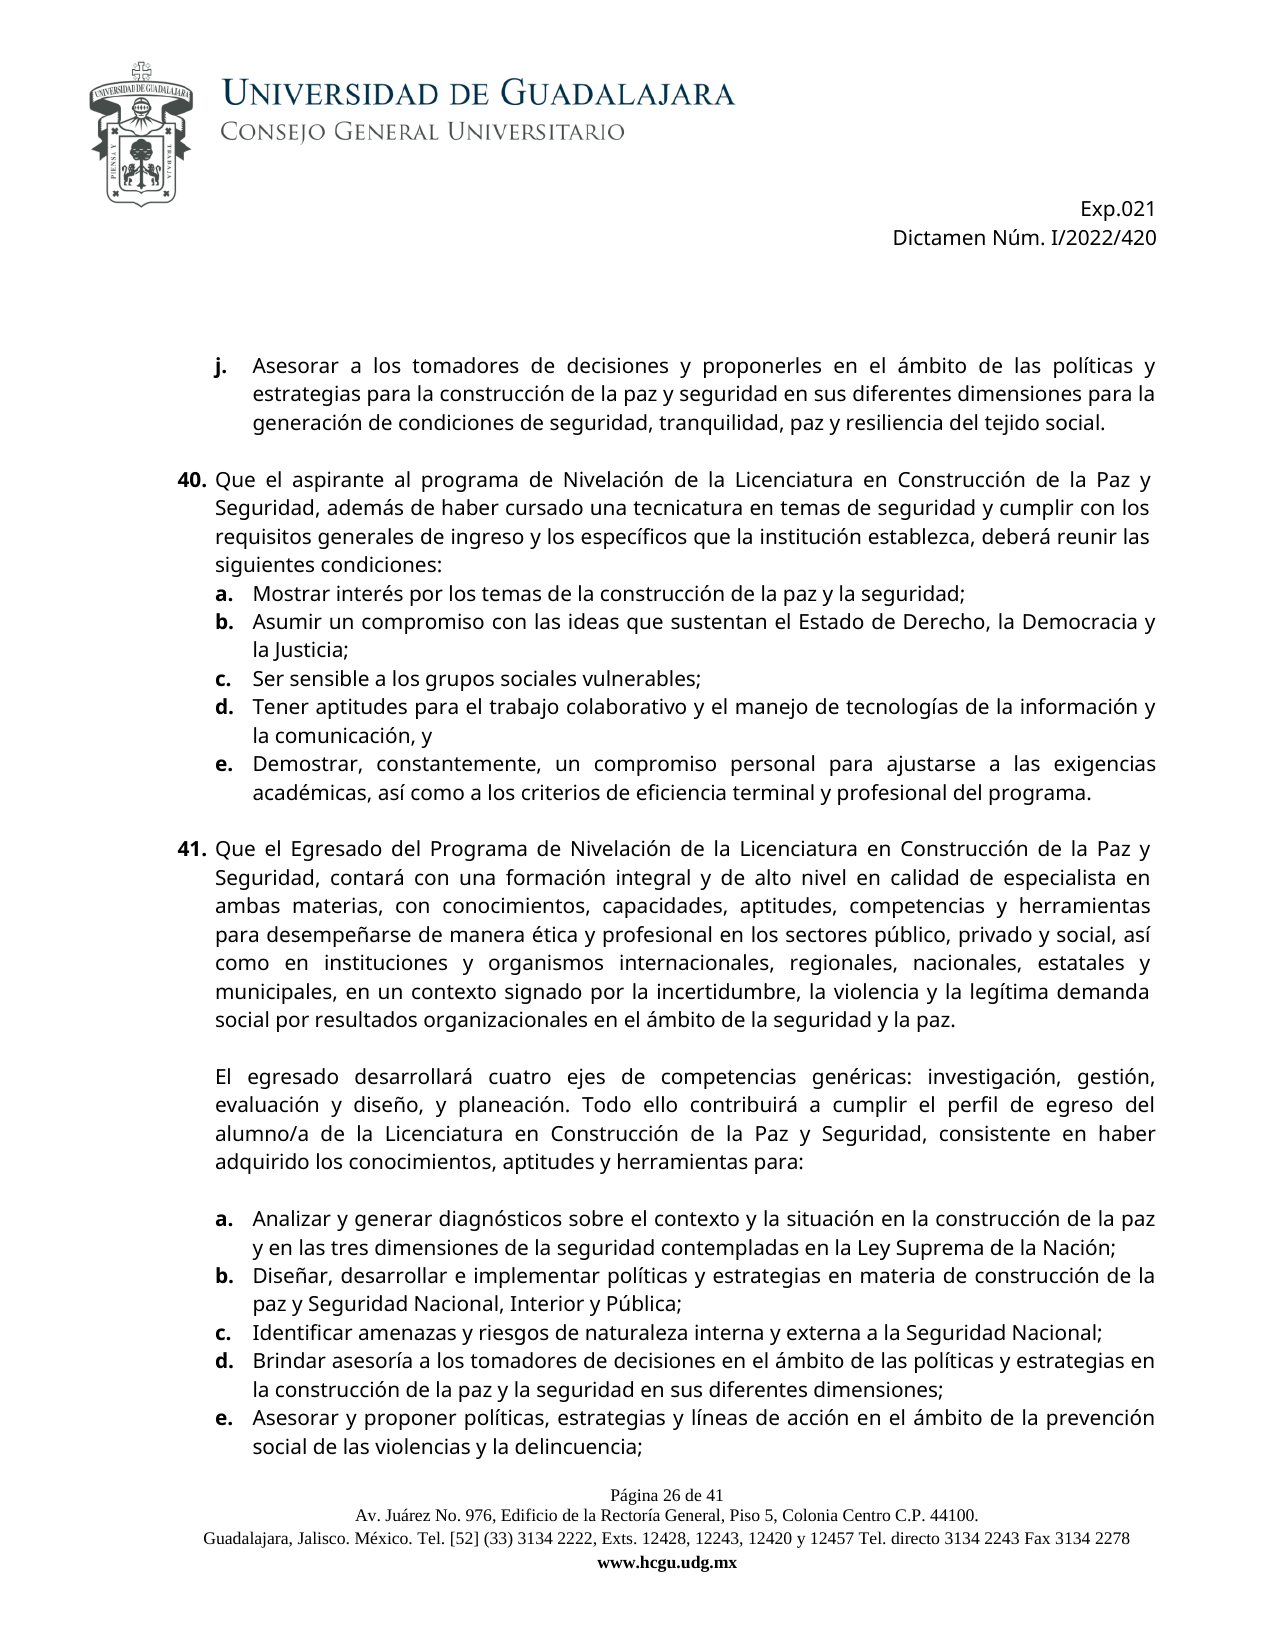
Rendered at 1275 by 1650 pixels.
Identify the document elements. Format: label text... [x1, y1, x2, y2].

list Diseñar, desarrollar e implementar políticas y estrategias en materia de construcción de la paz y Seguridad Nacional, Interior y Pública; [215, 1261, 1157, 1318]
list Brindar asesoría a los tomadores de decisiones en el ámbito de las políticas y estrategias en la construcción de la paz y la seguridad en sus diferentes dimensiones; [215, 1346, 1157, 1403]
list Asumir un compromiso con las ideas que sustentan el Estado de Derecho, la Democracia y la Justicia; [215, 607, 1157, 664]
list Tener aptitudes para el trabajo colaborativo y el manejo de tecnologías de la información y la comunicación, y [215, 692, 1157, 749]
list Que el Egresado del Programa de Nivelación de la Licenciatura en Construcción de la Paz y Seguridad, contará con una formación integral y de alto nivel en calidad de especialista en ambas materias, con conocimientos, capacidades, aptitudes, competencias y herramientas para desempeñarse de manera ética y profesional en los sectores público, privado y social, así como en instituciones y organismos internacionales, regionales, nacionales, estatales y municipales, en un contexto signado por la incertidumbre, la violencia y la legítima demanda social por resultados organizacionales en el ámbito de la seguridad y la paz. [177, 834, 1152, 1034]
list Mostrar interés por los temas de la construcción de la paz y la seguridad; [215, 579, 1157, 607]
list El egresado desarrollará cuatro ejes de competencias genéricas: investigación, gestión, evaluación y diseño, y planeación. Todo ello contribuirá a cumplir el perfil de egreso del alumno/a de la Licenciatura en Construcción de la Paz y Seguridad, consistente en haber adquirido los conocimientos, aptitudes y herramientas para: [215, 1062, 1157, 1176]
list Asesorar a los tomadores de decisiones y proponerles en el ámbito de las políticas y estrategias para la construcción de la paz y seguridad en sus diferentes dimensiones para la generación de condiciones de seguridad, tranquilidad, paz y resiliencia del tejido social. [215, 351, 1157, 436]
picture [1, 1, 1274, 268]
list Asesorar y proponer políticas, estrategias y líneas de acción en el ámbito de la prevención social de las violencias y la delincuencia; [215, 1403, 1157, 1460]
list Ser sensible a los grupos sociales vulnerables; [215, 664, 1157, 692]
list Demostrar, constantemente, un compromiso personal para ajustarse a las exigencias académicas, así como a los criterios de eficiencia terminal y profesional del programa. [215, 749, 1157, 806]
list Identificar amenazas y riesgos de naturaleza interna y externa a la Seguridad Nacional; [215, 1318, 1157, 1346]
list Analizar y generar diagnósticos sobre el contexto y la situación en la construcción de la paz y en las tres dimensiones de la seguridad contempladas en la Ley Suprema de la Nación; [215, 1204, 1157, 1261]
list Que el aspirante al programa de Nivelación de la Licenciatura en Construcción de la Paz y Seguridad, además de haber cursado una tecnicatura en temas de seguridad y cumplir con los requisitos generales de ingreso y los específicos que la institución establezca, deberá reunir las siguientes condiciones: [177, 465, 1152, 579]
